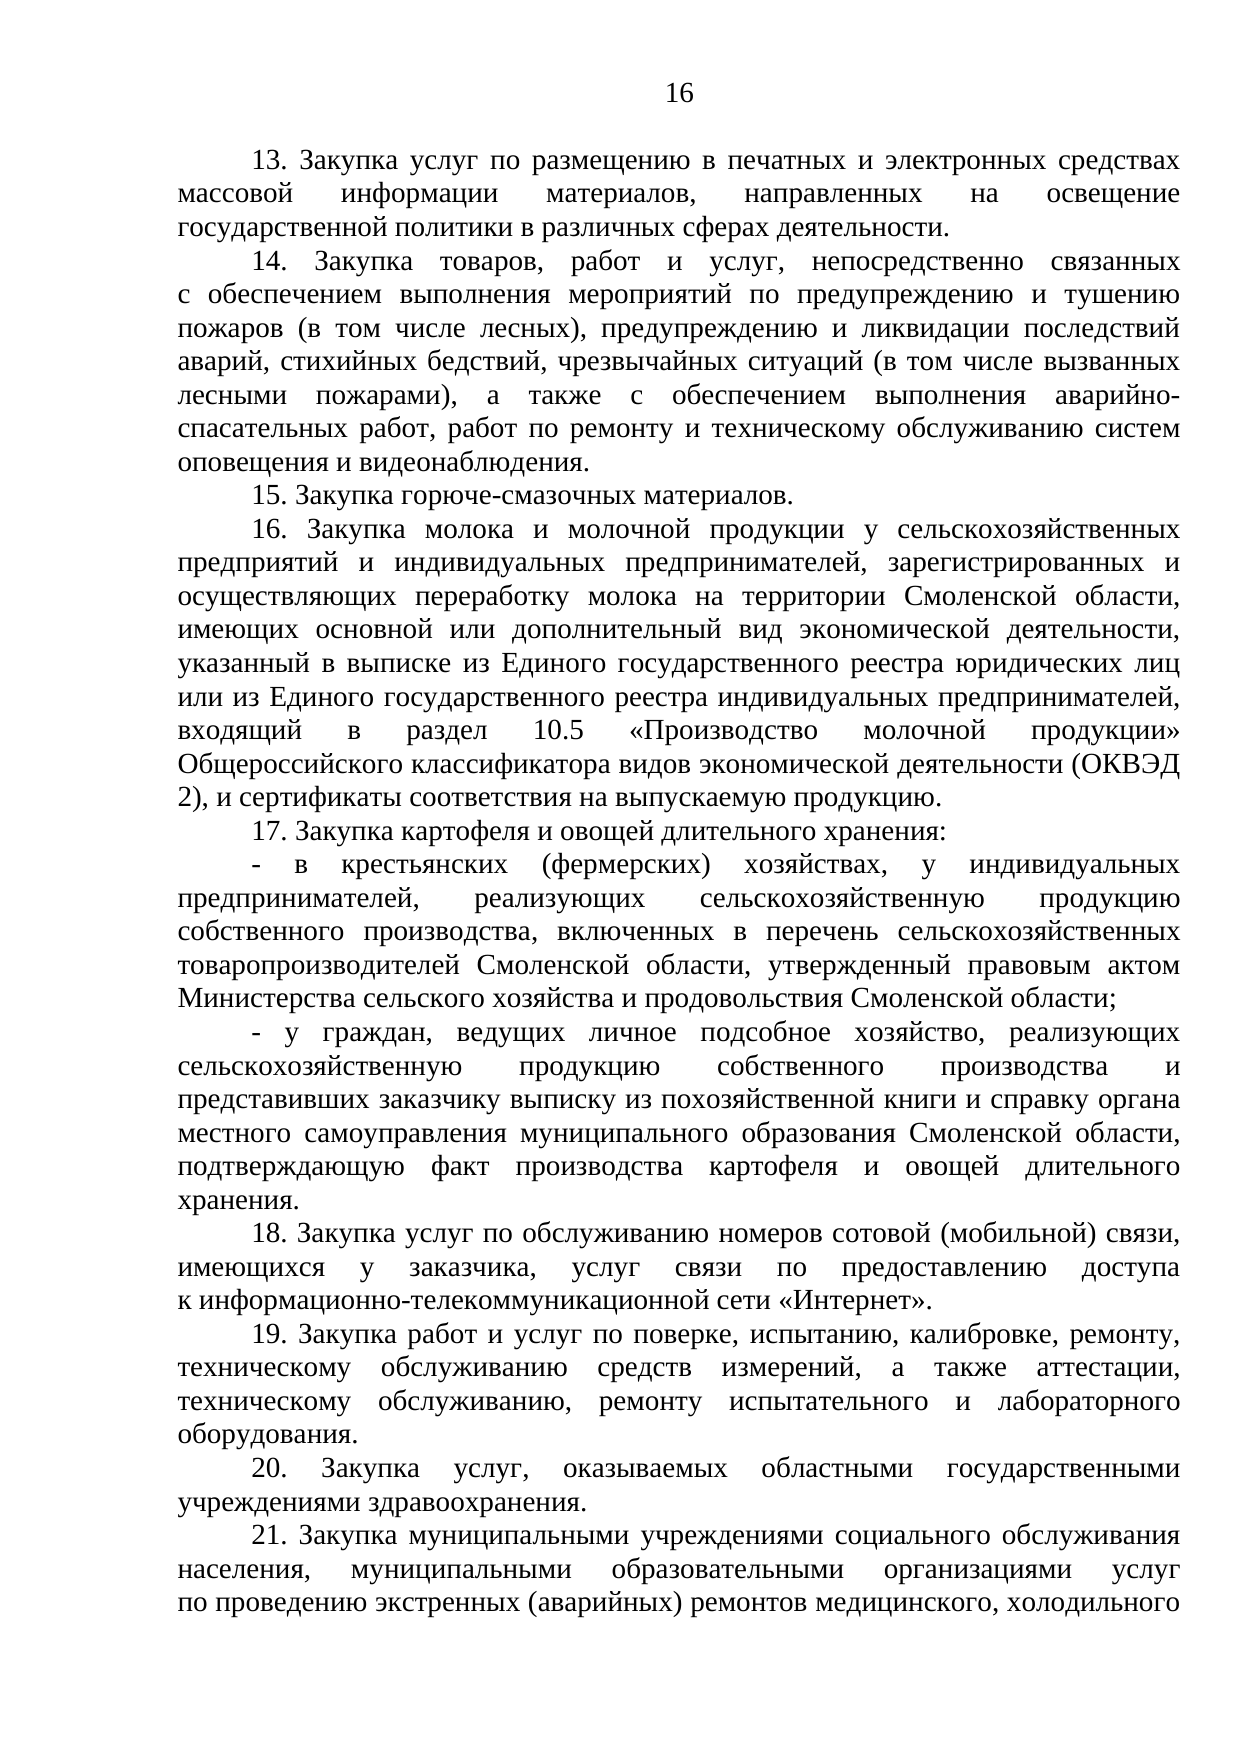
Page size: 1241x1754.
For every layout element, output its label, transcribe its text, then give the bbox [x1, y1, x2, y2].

text 13. Закупка услуг по размещению в печатных и электронных средствах массовой информации материалов, направленных на освещение государственной политики в различных сферах деятельности. [177, 142, 1181, 243]
text 14. Закупка товаров, работ и услуг, непосредственно связанных с обеспечением выполнения мероприятий по предупреждению и тушению пожаров (в том числе лесных), предупреждению и ликвидации последствий аварий, стихийных бедствий, чрезвычайных ситуаций (в том числе вызванных лесными пожарами), а также с обеспечением выполнения аварийно-спасательных работ, работ по ремонту и техническому обслуживанию систем оповещения и видеонаблюдения. [177, 243, 1181, 477]
text 16. Закупка молока и молочной продукции у сельскохозяйственных предприятий и индивидуальных предпринимателей, зарегистрированных и осуществляющих переработку молока на территории Смоленской области, имеющих основной или дополнительный вид экономической деятельности, указанный в выписке из Единого государственного реестра юридических лиц или из Единого государственного реестра индивидуальных предпринимателей, входящий в раздел 10.5 «Производство молочной продукции» Общероссийского классификатора видов экономической деятельности (ОКВЭД 2), и сертификаты соответствия на выпускаемую продукцию. [177, 511, 1181, 813]
text 15. Закупка горюче-смазочных материалов. [177, 477, 1181, 511]
text 19. Закупка работ и услуг по поверке, испытанию, калибровке, ремонту, техническому обслуживанию средств измерений, а также аттестации, техническому обслуживанию, ремонту испытательного и лабораторного оборудования. [177, 1316, 1181, 1450]
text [177, 1517, 1181, 1618]
text - у граждан, ведущих личное подсобное хозяйство, реализующих сельскохозяйственную продукцию собственного производства и представивших заказчику выписку из похозяйственной книги и справку органа местного самоуправления муниципального образования Смоленской области, подтверждающую факт производства картофеля и овощей длительного хранения. [177, 1014, 1181, 1215]
text 20. Закупка услуг, оказываемых областными государственными учреждениями здравоохранения. [177, 1450, 1181, 1517]
text 18. Закупка услуг по обслуживанию номеров сотовой (мобильной) связи, имеющихся у заказчика, услуг связи по предоставлению доступа к информационно-телекоммуникационной сети «Интернет». [177, 1215, 1181, 1316]
text 17. Закупка картофеля и овощей длительного хранения: [177, 813, 1181, 846]
text - в крестьянских (фермерских) хозяйствах, у индивидуальных предпринимателей, реализующих сельскохозяйственную продукцию собственного производства, включенных в перечень сельскохозяйственных товаропроизводителей Смоленской области, утвержденный правовым актом Министерства сельского хозяйства и продовольствия Смоленской области; [177, 846, 1181, 1014]
